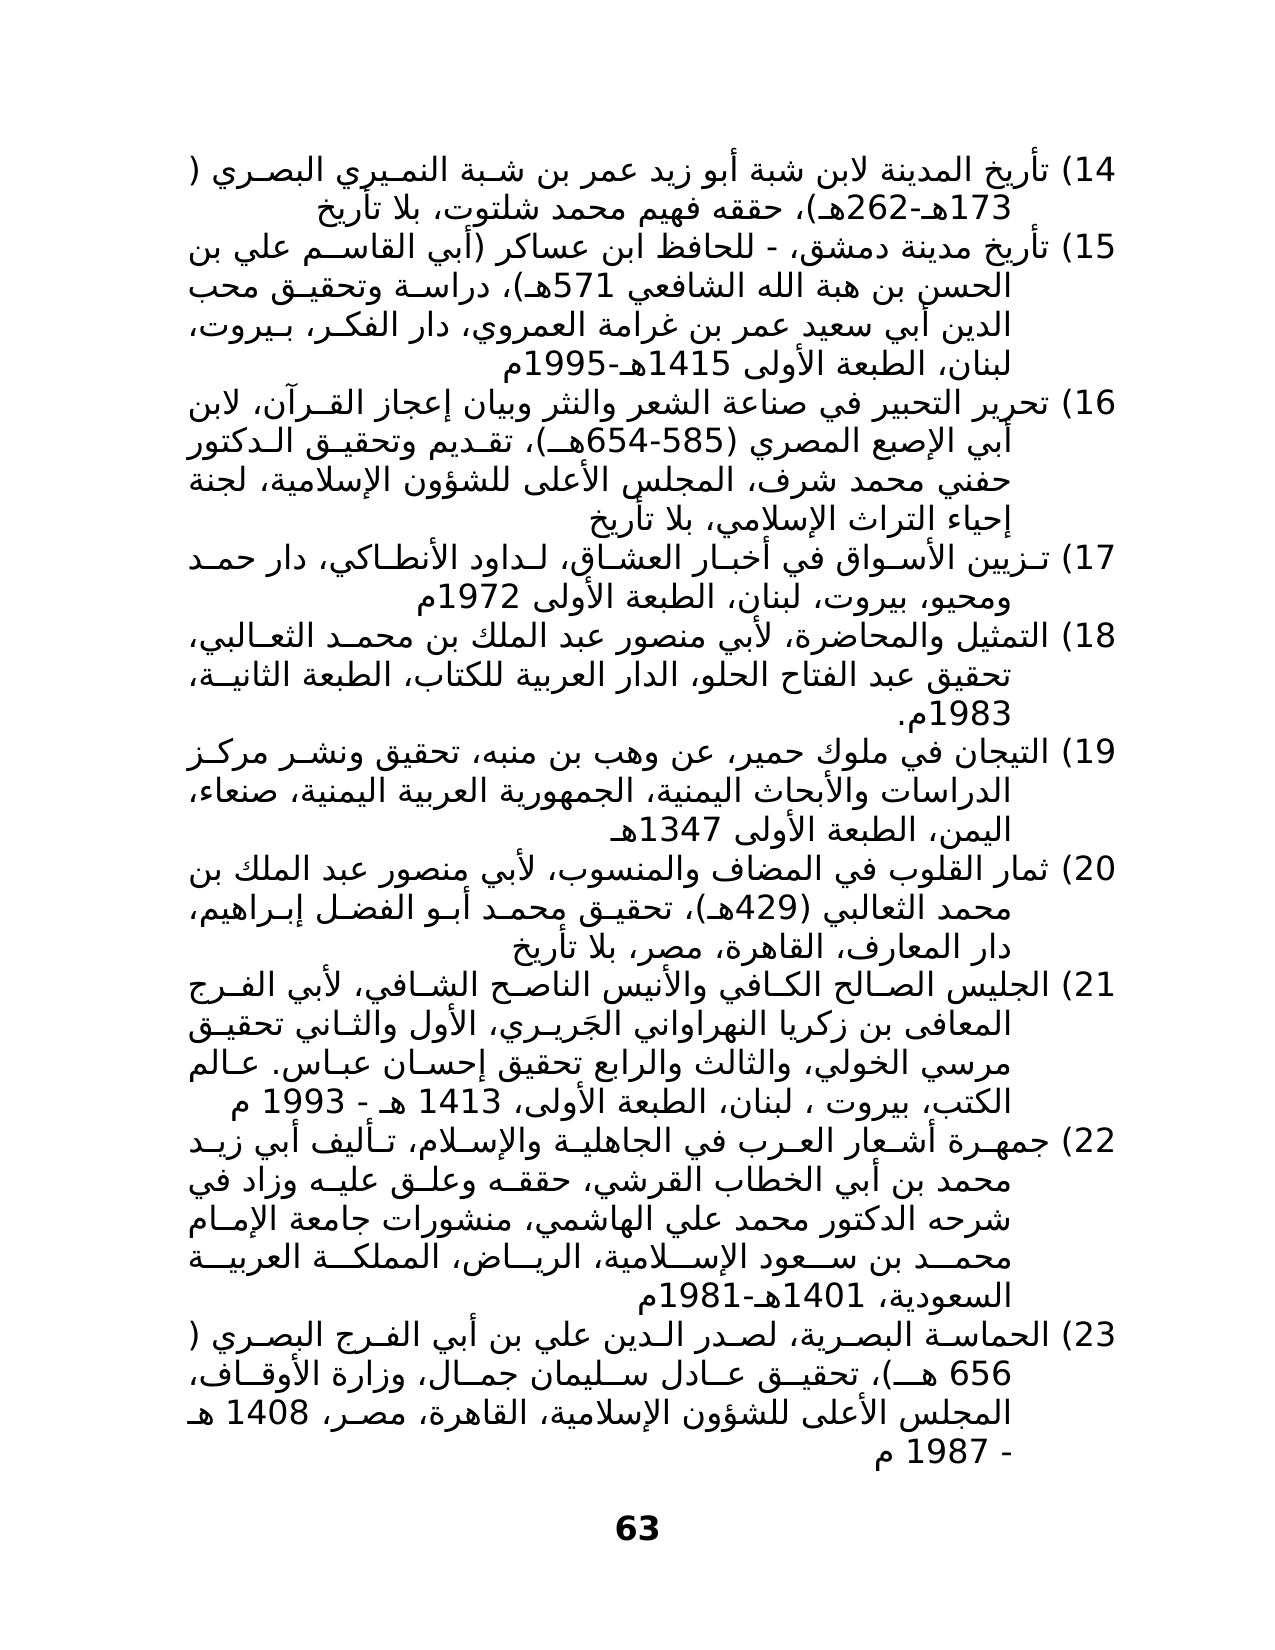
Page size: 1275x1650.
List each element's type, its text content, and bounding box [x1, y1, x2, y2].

list الجليس الصالح الكافي والأنيس الناصح الشافي، لأبي الفرج المعافى بن زكريا النهراواني الجَريري، الأول والثاني تحقيق مرسي الخولي، والثالث والرابع تحقيق إحسان عباس. عالم الكتب، بيروت ، لبنان، الطبعة الأولى، 1413 هـ - 1993 م [187, 966, 1050, 1121]
list تزيين الأسواق في أخبار العشاق، لداود الأنطاكي، دار حمد ومحيو، بيروت، لبنان، الطبعة الأولى 1972م [187, 538, 1050, 616]
list الحماسة البصرية، لصدر الدين علي بن أبي الفرج البصري (656 هـ)، تحقيق عادل سليمان جمال، وزارة الأوقاف، المجلس الأعلى للشؤون الإسلامية، القاهرة، مصر، 1408 هـ - 1987 م [187, 1316, 1050, 1471]
list التمثيل والمحاضرة، لأبي منصور عبد الملك بن محمد الثعالبي، تحقيق عبد الفتاح الحلو، الدار العربية للكتاب، الطبعة الثانية، 1983م. [187, 616, 1050, 733]
list تحرير التحبير في صناعة الشعر والنثر وبيان إعجاز القرآن، لابن أبي الإصبع المصري (585-654هـ)، تقديم وتحقيق الدكتور حفني محمد شرف، المجلس الأعلى للشؤون الإسلامية، لجنة إحياء التراث الإسلامي، بلا تأريخ [187, 383, 1050, 538]
list تأريخ المدينة لابن شبة أبو زيد عمر بن شبة النميري البصري (173هـ-262هـ)، حققه فهيم محمد شلتوت، بلا تأريخ [187, 150, 1050, 228]
list ثمار القلوب في المضاف والمنسوب، لأبي منصور عبد الملك بن محمد الثعالبي (429هـ)، تحقيق محمد أبو الفضل إبراهيم، دار المعارف، القاهرة، مصر، بلا تأريخ [187, 849, 1050, 966]
list التيجان في ملوك حمير، عن وهب بن منبه، تحقيق ونشر مركز الدراسات والأبحاث اليمنية، الجمهورية العربية اليمنية، صنعاء، اليمن، الطبعة الأولى 1347هـ [187, 733, 1050, 849]
list جمهرة أشعار العرب في الجاهلية والإسلام، تأليف أبي زيد محمد بن أبي الخطاب القرشي، حققه وعلق عليه وزاد في شرحه الدكتور محمد علي الهاشمي، منشورات جامعة الإمام محمد بن سعود الإسلامية، الرياض، المملكة العربية السعودية، 1401هـ-1981م [187, 1121, 1050, 1316]
list تأريخ مدينة دمشق، - للحافظ ابن عساكر (أبي القاسم علي بن الحسن بن هبة الله الشافعي 571هـ)، دراسة وتحقيق محب الدين أبي سعيد عمر بن غرامة العمروي، دار الفكر، بيروت، لبنان، الطبعة الأولى 1415هـ-1995م [187, 228, 1050, 383]
